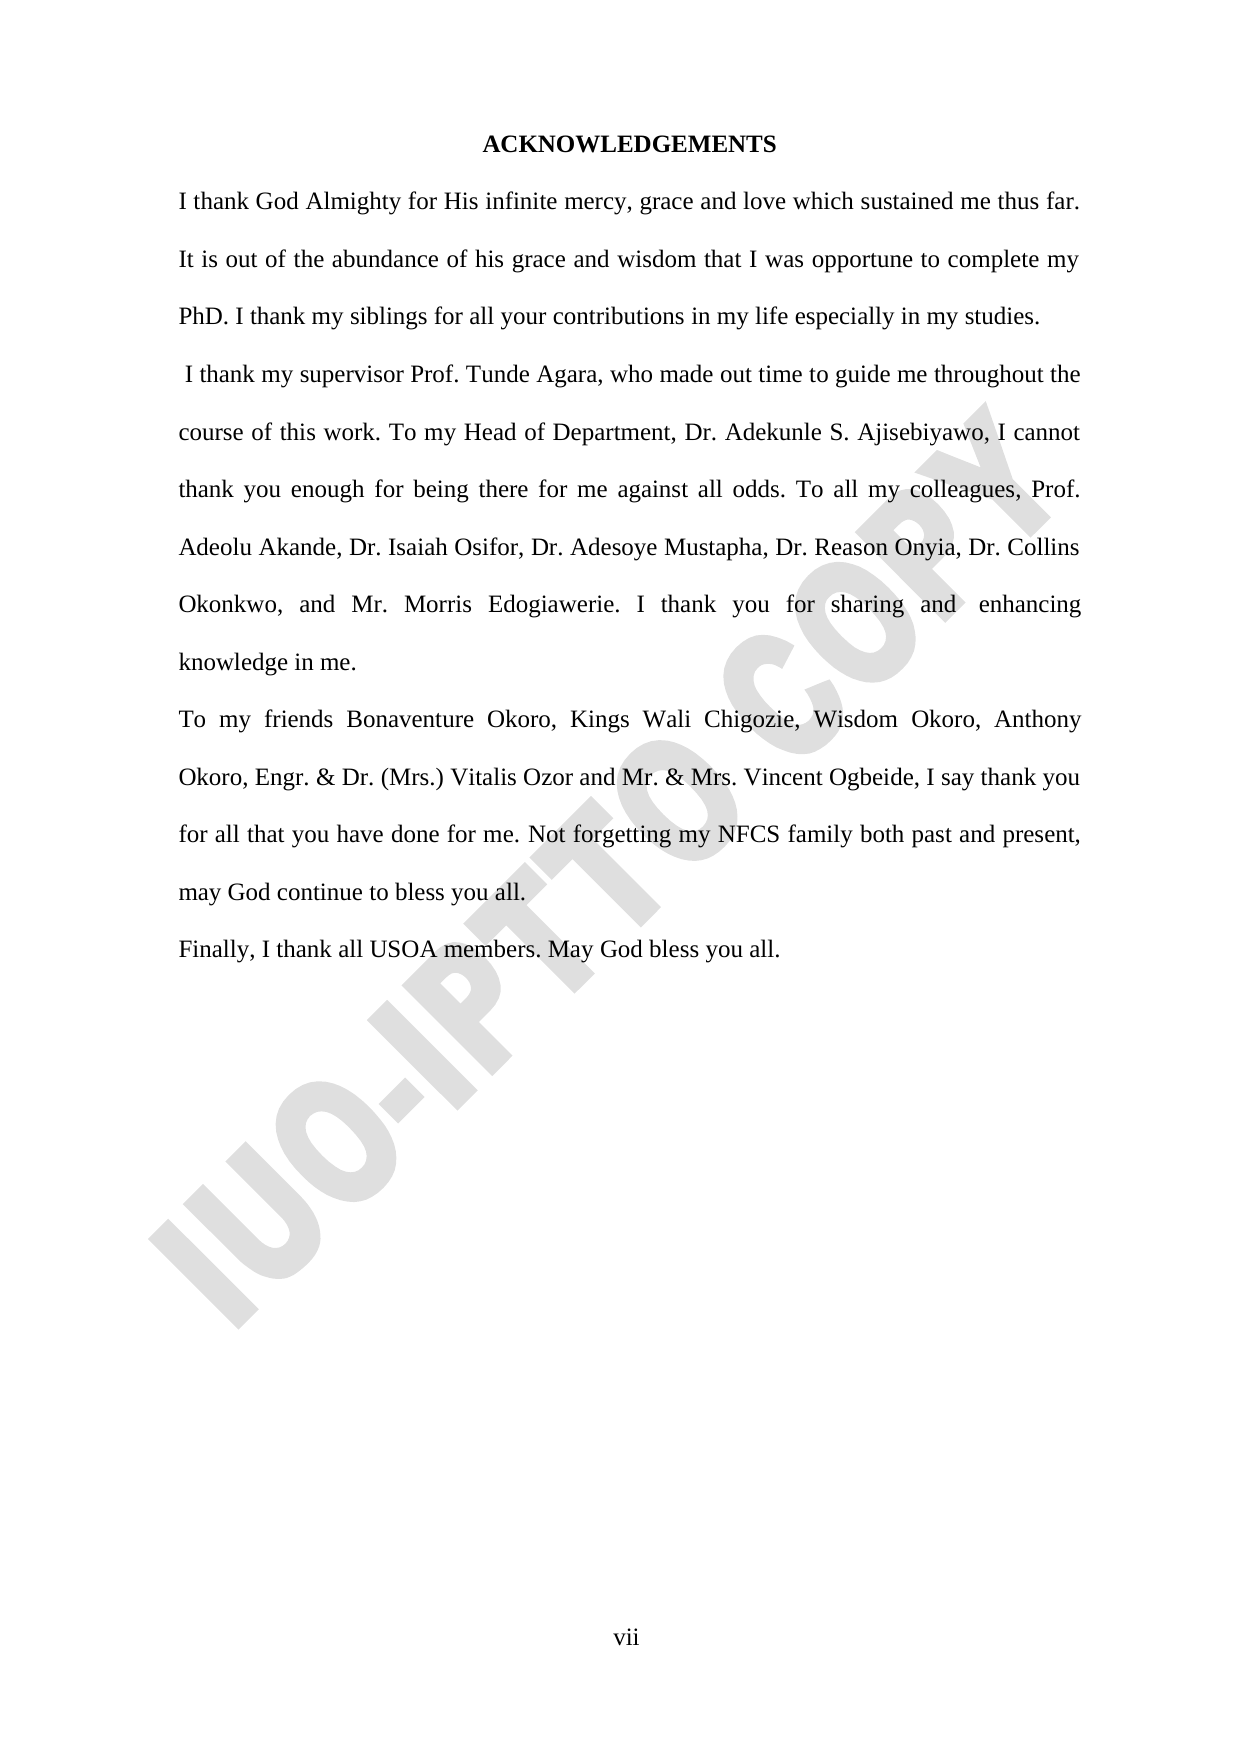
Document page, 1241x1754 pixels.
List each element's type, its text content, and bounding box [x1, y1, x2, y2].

subtitle ACKNOWLEDGEMENTS [482, 129, 1165, 158]
text Finally, I thank all USOA members. May God bless you all. [178, 934, 1165, 963]
text I thank my supervisor Prof. Tunde Agara, who made out time to guide me throughout the course of this work. To my Head of Department, Dr. Adekunle S. Ajisebiyawo, I cannot thank you enough for being there for me against all odds. To all my colleagues, Prof. Adeolu Akande, Dr. Isaiah Osifor, Dr. Adesoye Mustapha, Dr. Reason Onyia, Dr. Collins Okonkwo, and Mr. Morris Edogiawerie. I thank you for sharing and enhancing knowledge in me. [178, 359, 1081, 675]
text I thank God Almighty for His infinite mercy, grace and love which sustained me thus far. It is out of the abundance of his grace and wisdom that I was opportune to complete my PhD. I thank my siblings for all your contributions in my life especially in my studies. [178, 186, 1081, 330]
text To my friends Bonaventure Okoro, Kings Wali Chigozie, Wisdom Okoro, Anthony Okoro, Engr. & Dr. (Mrs.) Vitalis Ozor and Mr. & Mrs. Vincent Ogbeide, I say thank you for all that you have done for me. Not forgetting my NFCS family both past and present, may God continue to bless you all. [178, 704, 1082, 905]
